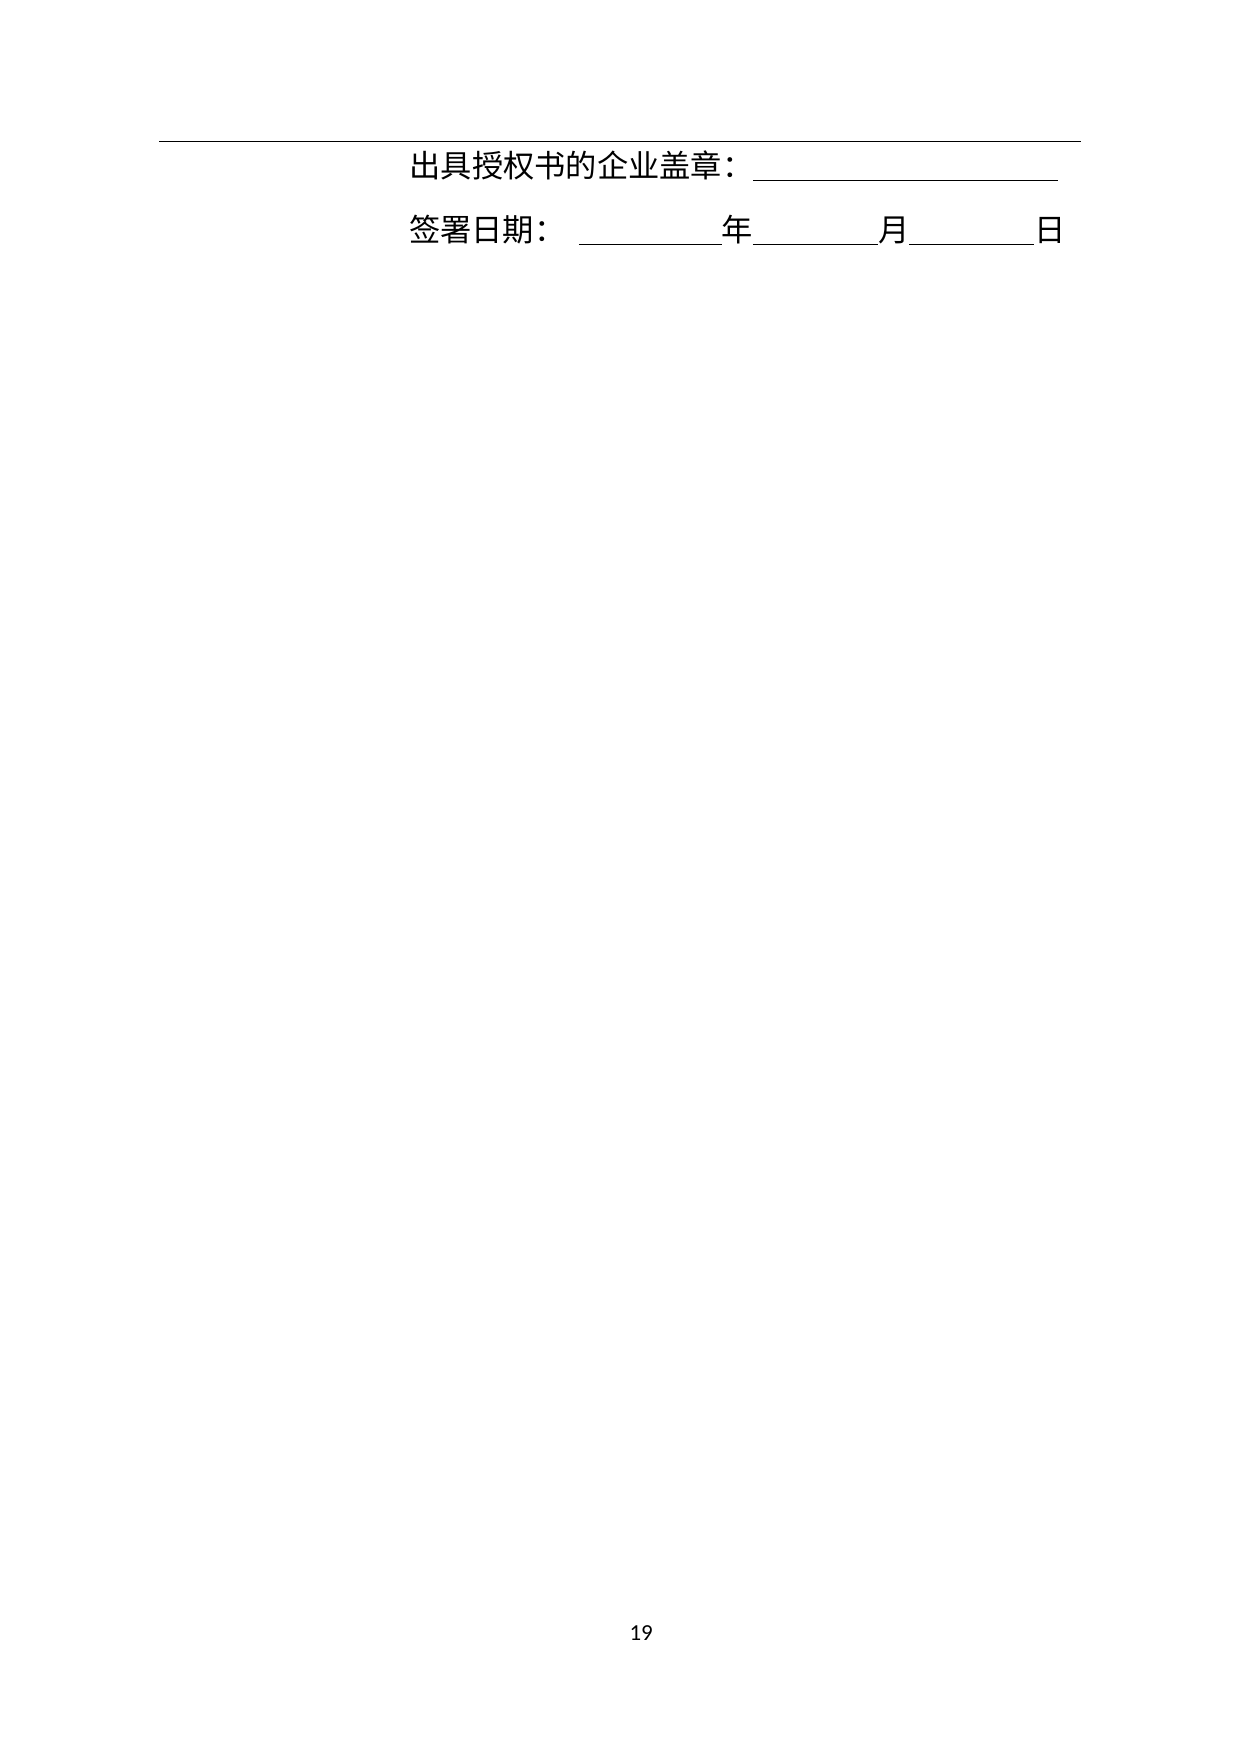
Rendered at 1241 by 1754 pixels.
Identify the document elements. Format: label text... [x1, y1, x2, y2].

text 出具授权书的企业盖章： 签署日期： 年 月 日 [409, 142, 1066, 251]
